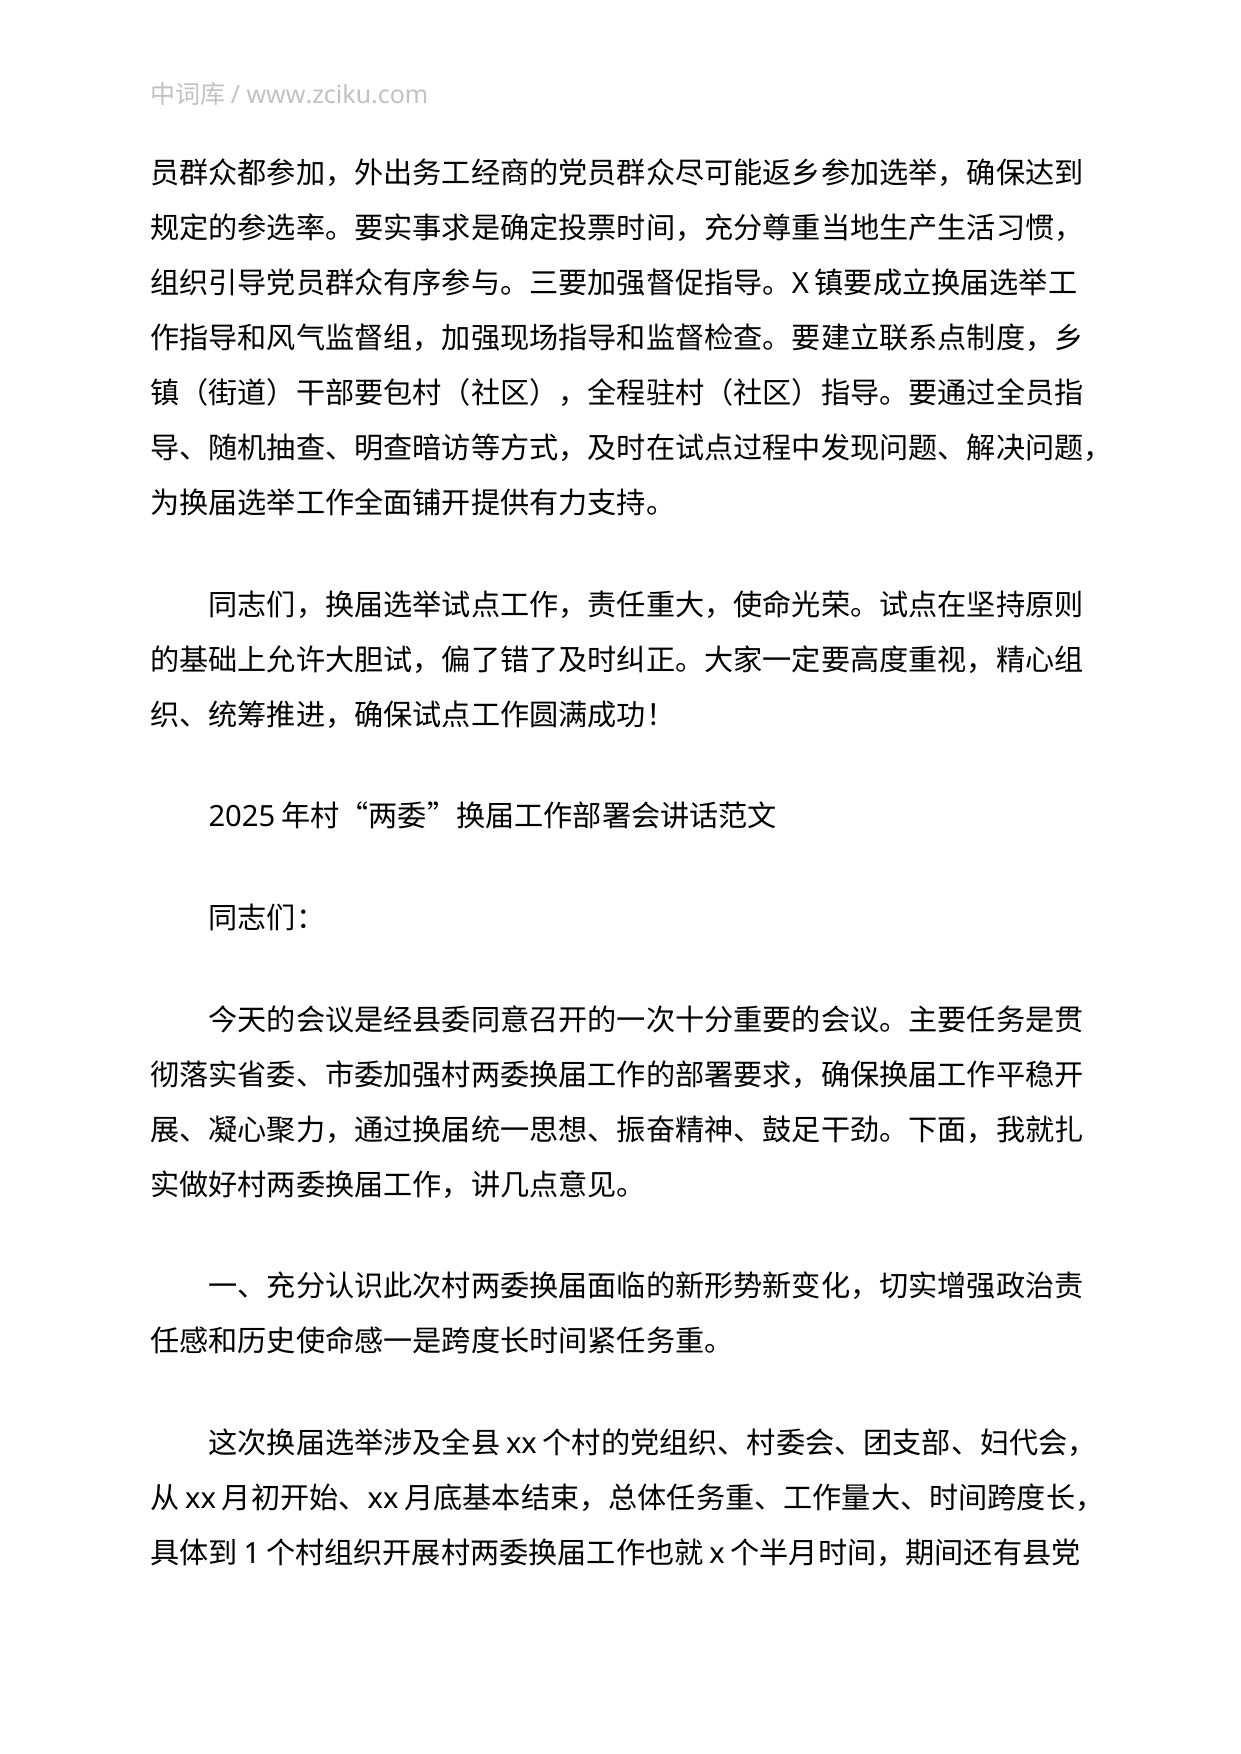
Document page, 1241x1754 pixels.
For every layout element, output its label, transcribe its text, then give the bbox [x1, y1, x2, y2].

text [150, 150, 1090, 522]
text 今天的会议是经县委同意召开的一次十分重要的会议。主要任务是贯彻落实省委、市委加强村两委换届工作的部署要求，确保换届工作平稳开展、凝心聚力，通过换届统一思想、振奋精神、鼓足干劲。下面，我就扎实做好村两委换届工作，讲几点意见。 [150, 997, 1090, 1203]
text 2025年村“两委”换届工作部署会讲话范文 [150, 793, 1090, 835]
text 同志们，换届选举试点工作，责任重大，使命光荣。试点在坚持原则的基础上允许大胆试，偏了错了及时纠正。大家一定要高度重视，精心组织、统筹推进，确保试点工作圆满成功！ [150, 581, 1090, 733]
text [150, 1420, 1090, 1572]
text 一、充分认识此次村两委换届面临的新形势新变化，切实增强政治责任感和历史使命感一是跨度长时间紧任务重。 [150, 1263, 1090, 1360]
text 同志们： [150, 895, 1090, 937]
